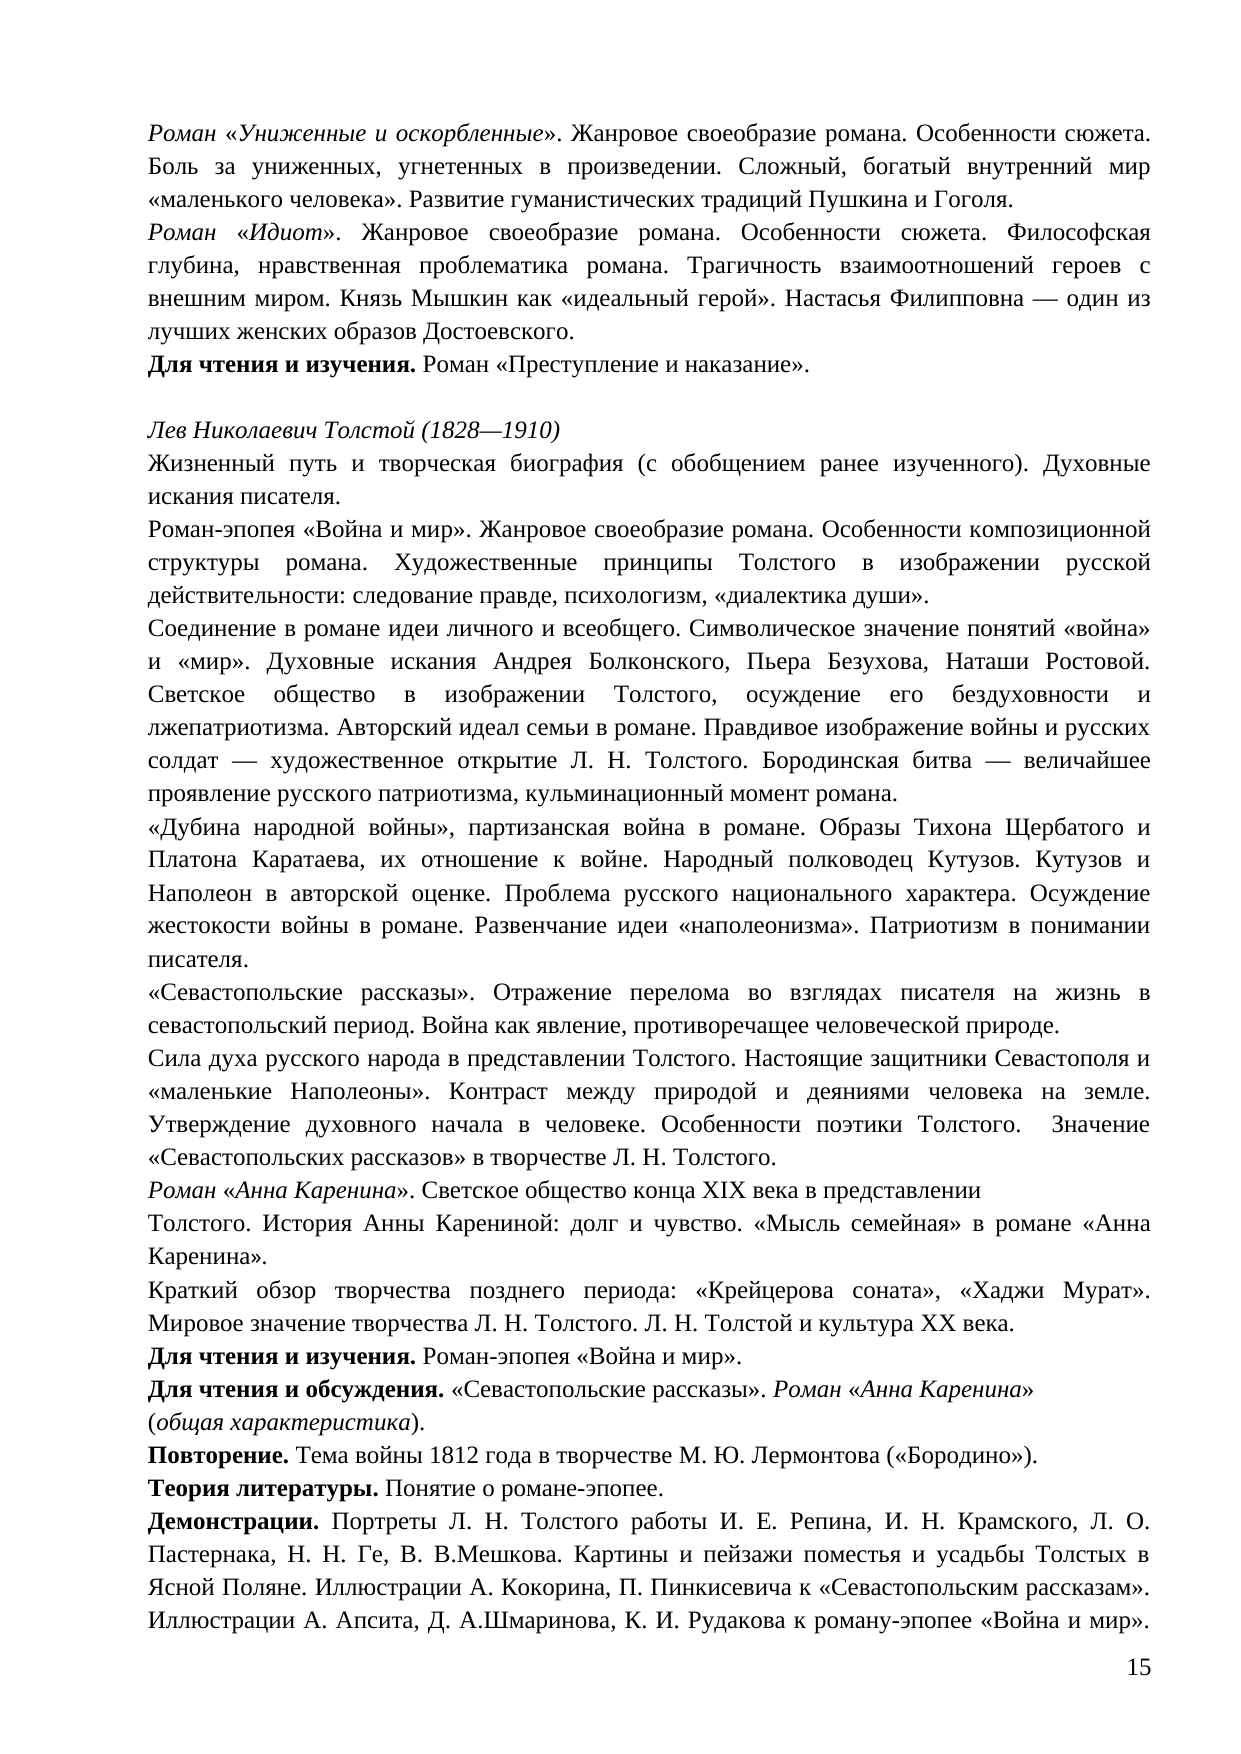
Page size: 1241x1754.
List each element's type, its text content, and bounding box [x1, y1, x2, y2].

text Краткий обзор творчества позднего периода: «Крейцерова соната», «Хаджи Мурат». Мировое значение творчества Л. Н. Толстого. Л. Н. Толстой и культура XX века. [148, 1275, 1152, 1337]
text (общая характеристика). [148, 1407, 1152, 1436]
text Жизненный путь и творческая биография (с обобщением ранее изученного). Духовные искания писателя. [148, 448, 1152, 510]
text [148, 1506, 1152, 1634]
text Роман «Идиот». Жанровое своеобразие романа. Особенности сюжета. Философская глубина, нравственная проблематика романа. Трагичность взаимоотношений героев с внешним миром. Князь Мышкин как «идеальный герой». Настасья Филипповна — один из лучших женских образов Достоевского. [148, 217, 1152, 345]
text Теория литературы. Понятие о романе-эпопее. [148, 1473, 1152, 1502]
text Сила духа русского народа в представлении Толстого. Настоящие защитники Севастополя и «маленькие Наполеоны». Контраст между природой и деяниями человека на земле. Утверждение духовного начала в человеке. Особенности поэтики Толстого. Значение «Севастопольских рассказов» в творчестве Л. Н. Толстого. [148, 1043, 1152, 1171]
text Толстого. История Анны Карениной: долг и чувство. «Мысль семейная» в романе «Анна Каренина». [148, 1208, 1152, 1271]
text Для чтения и обсуждения. «Севастопольские рассказы». Роман «Анна Каренина» [148, 1374, 1152, 1403]
text Роман-эпопея «Война и мир». Жанровое своеобразие романа. Особенности композиционной структуры романа. Художественные принципы Толстого в изображении русской действительности: следование правде, психологизм, «диалектика души». [148, 514, 1152, 609]
text «Дубина народной войны», партизанская война в романе. Образы Тихона Щербатого и Платона Каратаева, их отношение к войне. Народный полководец Кутузов. Кутузов и Наполеон в авторской оценке. Проблема русского национального характера. Осуждение жестокости войны в романе. Развенчание идеи «наполеонизма». Патриотизм в понимании писателя. [148, 812, 1152, 972]
text Лев Николаевич Толстой (1828—1910) [148, 415, 1152, 444]
text Соединение в романе идеи личного и всеобщего. Символическое значение понятий «война» и «мир». Духовные искания Андрея Болконского, Пьера Безухова, Наташи Ростовой. Светское общество в изображении Толстого, осуждение его бездуховности и лжепатриотизма. Авторский идеал семьи в романе. Правдивое изображение войны и русских солдат — художественное открытие Л. Н. Толстого. Бородинская битва — величайшее проявление русского патриотизма, кульминационный момент романа. [148, 613, 1152, 807]
text Для чтения и изучения. Роман-эпопея «Война и мир». [148, 1341, 1152, 1370]
text Повторение. Тема войны 1812 года в творчестве М. Ю. Лермонтова («Бородино»). [148, 1440, 1152, 1469]
text Роман «Анна Каренина». Светское общество конца XIX века в представлении [148, 1175, 1152, 1203]
text Роман «Униженные и оскорбленные». Жанровое своеобразие романа. Особенности сюжета. Боль за униженных, угнетенных в произведении. Сложный, богатый внутренний мир «маленького человека». Развитие гуманистических традиций Пушкина и Гоголя. [148, 118, 1152, 213]
text Для чтения и изучения. Роман «Преступление и наказание». [148, 349, 1152, 378]
text «Севастопольские рассказы». Отражение перелома во взглядах писателя на жизнь в севастопольский период. Война как явление, противоречащее человеческой природе. [148, 977, 1152, 1038]
